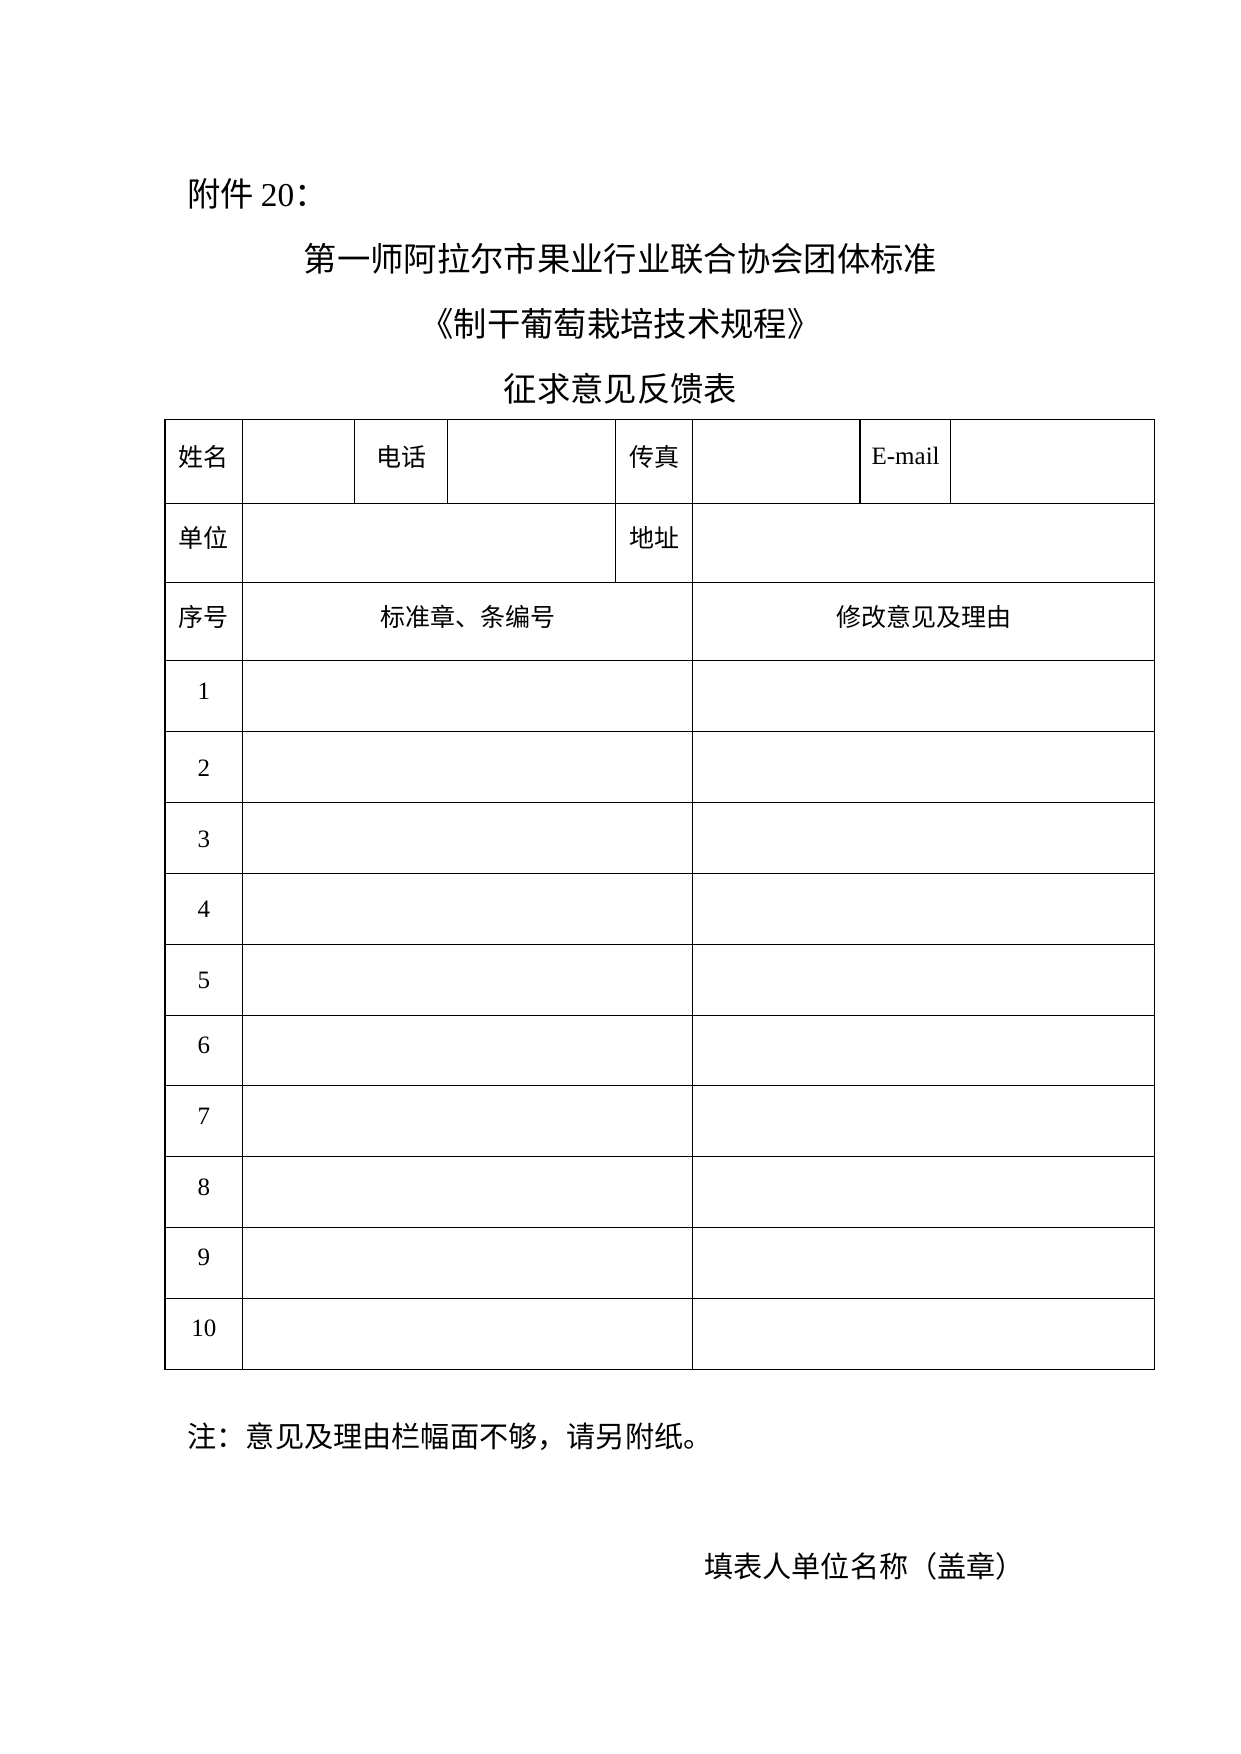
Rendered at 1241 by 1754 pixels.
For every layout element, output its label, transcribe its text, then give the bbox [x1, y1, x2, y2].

table_cell 3 [166, 803, 242, 873]
table_cell [693, 803, 1154, 873]
table_cell [693, 1299, 1154, 1369]
table_cell [693, 1228, 1154, 1298]
table_cell 9 [166, 1228, 242, 1298]
text 注：意见及理由栏幅面不够，请另附纸。 [187, 1402, 1053, 1467]
table_cell [243, 504, 615, 582]
table_cell [243, 874, 692, 944]
table_cell 地址 [616, 504, 692, 582]
table_header E-mail [861, 420, 950, 503]
table_cell [243, 732, 692, 802]
text 《制干葡萄栽培技术规程》 [187, 289, 1053, 354]
table_cell 6 [166, 1016, 242, 1085]
table_cell [243, 1086, 692, 1156]
text 征求意见反馈表 [187, 354, 1053, 419]
table_cell 序号 [166, 583, 242, 660]
text 填表人单位名称（盖章） [187, 1532, 1053, 1597]
table_cell [243, 661, 692, 731]
table_cell [693, 1086, 1154, 1156]
table_cell [243, 1157, 692, 1227]
table_cell 2 [166, 732, 242, 802]
table_header [448, 420, 615, 503]
table_cell [243, 1016, 692, 1085]
table_cell 4 [166, 874, 242, 944]
table_cell [243, 945, 692, 1014]
table_cell 1 [166, 661, 242, 731]
text 附件20： [187, 159, 1053, 224]
table_header [693, 420, 859, 503]
table_cell [693, 661, 1154, 731]
table_cell 10 [166, 1299, 242, 1369]
table_cell 修改意见及理由 [693, 583, 1154, 660]
table_header 电话 [355, 420, 447, 503]
table_cell [693, 945, 1154, 1014]
table_header [951, 420, 1154, 503]
table_header [243, 420, 354, 503]
table_cell 5 [166, 945, 242, 1014]
table_cell [693, 504, 1154, 582]
table_cell 单位 [166, 504, 242, 582]
table_cell [693, 874, 1154, 944]
table_cell [243, 1299, 692, 1369]
table_cell [693, 1157, 1154, 1227]
table_cell [693, 1016, 1154, 1085]
text 第一师阿拉尔市果业行业联合协会团体标准 [187, 224, 1053, 289]
table_cell [243, 1228, 692, 1298]
table_header 姓名 [166, 420, 242, 503]
table_cell [693, 732, 1154, 802]
table_header 传真 [616, 420, 692, 503]
table_cell [243, 803, 692, 873]
table_cell 标准章、条编号 [243, 583, 692, 660]
table_cell 8 [166, 1157, 242, 1227]
table_cell 7 [166, 1086, 242, 1156]
